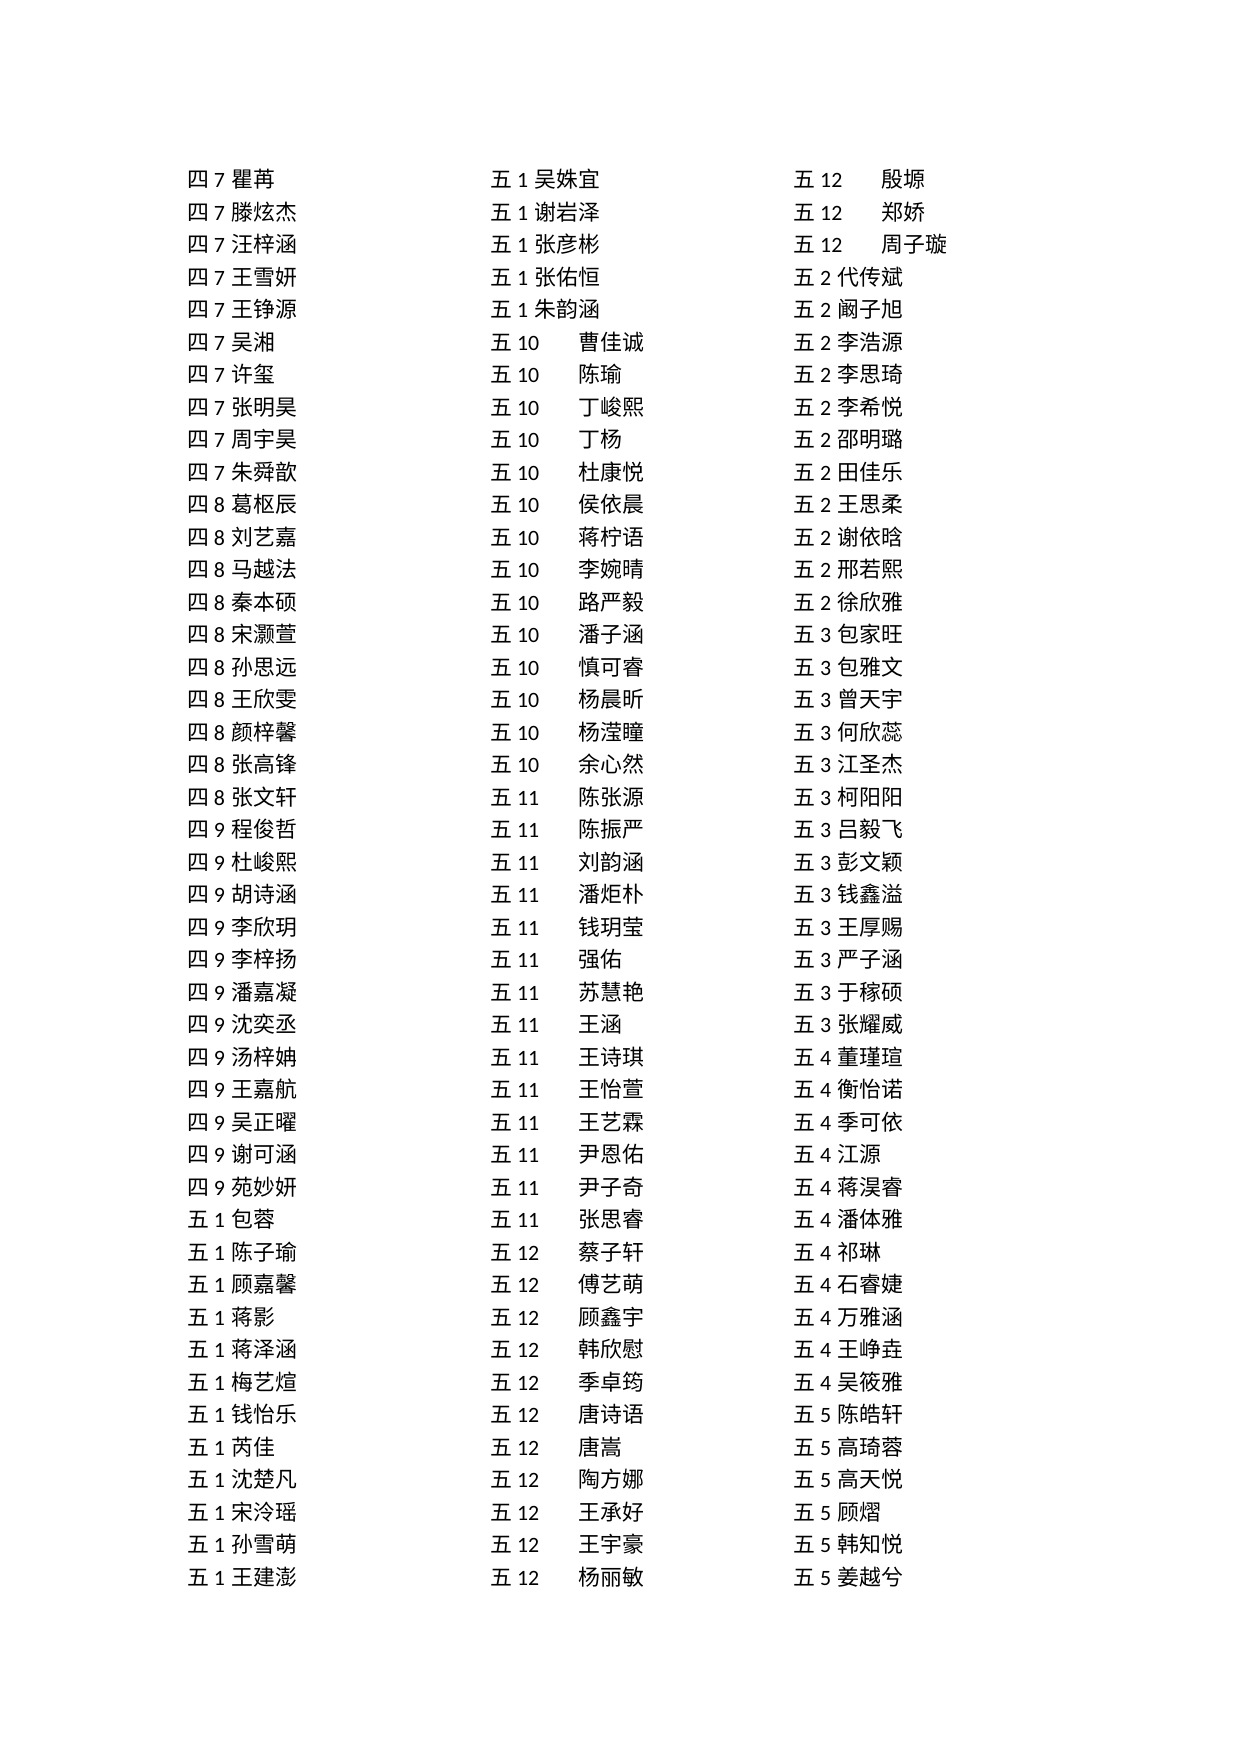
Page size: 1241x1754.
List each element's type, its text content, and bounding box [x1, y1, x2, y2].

text 五3 曾天宇 [794, 682, 1053, 714]
text 五11 陈振严 [491, 812, 749, 844]
text 五12 郑娇 [794, 194, 1053, 227]
text 五12 陶方娜 [491, 1462, 749, 1494]
text 五1 朱韵涵 [491, 292, 749, 324]
text 五2 李希悦 [794, 389, 1053, 422]
text 五4 潘体雅 [794, 1202, 1053, 1234]
text 五10 杜康悦 [491, 454, 749, 487]
text 四8 孙思远 [187, 649, 446, 682]
text 五4 王峥垚 [794, 1332, 1053, 1364]
text 五10 侯依晨 [491, 487, 749, 519]
text 四8 刘艺嘉 [187, 519, 446, 552]
text 四8 宋灏萱 [187, 617, 446, 649]
text 五3 钱鑫溢 [794, 877, 1053, 909]
text 五12 王承好 [491, 1494, 749, 1527]
text 五10 潘子涵 [491, 617, 749, 649]
text 五2 王思柔 [794, 487, 1053, 519]
text 五2 代传斌 [794, 259, 1053, 292]
text 五10 慎可睿 [491, 649, 749, 682]
text 五2 邢若熙 [794, 552, 1053, 584]
text 五5 姜越兮 [794, 1559, 1053, 1592]
text 四9 谢可涵 [187, 1137, 446, 1169]
text 五3 彭文颖 [794, 844, 1053, 877]
text 五12 蔡子轩 [491, 1234, 749, 1267]
text 五3 于稼硕 [794, 974, 1053, 1007]
text 五2 徐欣雅 [794, 584, 1053, 617]
text 五10 曹佳诚 [491, 324, 749, 357]
text 五5 陈皓轩 [794, 1397, 1053, 1429]
text 四9 沈奕丞 [187, 1007, 446, 1039]
text 五4 衡怡诺 [794, 1072, 1053, 1104]
text 五10 蒋柠语 [491, 519, 749, 552]
text 五2 李浩源 [794, 324, 1053, 357]
text 四7 瞿苒 [187, 162, 446, 194]
text 四9 王嘉航 [187, 1072, 446, 1104]
text 五4 祁琳 [794, 1234, 1053, 1267]
text 五12 周子璇 [794, 227, 1053, 259]
text 五3 王厚赐 [794, 909, 1053, 942]
text 五10 李婉晴 [491, 552, 749, 584]
text 五2 田佳乐 [794, 454, 1053, 487]
text 四9 胡诗涵 [187, 877, 446, 909]
text 五11 尹子奇 [491, 1169, 749, 1202]
text 五12 唐嵩 [491, 1429, 749, 1462]
text 四8 葛枢辰 [187, 487, 446, 519]
text 五1 吴姝宜 [491, 162, 749, 194]
text 五1 王建澎 [187, 1559, 446, 1592]
text 五5 韩知悦 [794, 1527, 1053, 1559]
text 五12 王宇豪 [491, 1527, 749, 1559]
text 五1 宋泠瑶 [187, 1494, 446, 1527]
text 四8 颜梓馨 [187, 714, 446, 747]
text 五11 张思睿 [491, 1202, 749, 1234]
text 五12 韩欣慰 [491, 1332, 749, 1364]
text 五2 阚子旭 [794, 292, 1053, 324]
text 五10 余心然 [491, 747, 749, 779]
text 五11 苏慧艳 [491, 974, 749, 1007]
text 五1 包蓉 [187, 1202, 446, 1234]
text 五10 路严毅 [491, 584, 749, 617]
text 五3 吕毅飞 [794, 812, 1053, 844]
text 五4 董瑾瑄 [794, 1039, 1053, 1072]
text 五1 梅艺煊 [187, 1364, 446, 1397]
text 五12 顾鑫宇 [491, 1299, 749, 1332]
text 四8 张高锋 [187, 747, 446, 779]
text 四9 苑妙妍 [187, 1169, 446, 1202]
text 五11 陈张源 [491, 779, 749, 812]
text 五10 丁杨 [491, 422, 749, 454]
text 五5 顾熠 [794, 1494, 1053, 1527]
text 四9 程俊哲 [187, 812, 446, 844]
text 五3 何欣蕊 [794, 714, 1053, 747]
text 五11 强佑 [491, 942, 749, 974]
text 四9 李欣玥 [187, 909, 446, 942]
text 五1 钱怡乐 [187, 1397, 446, 1429]
text 四9 潘嘉凝 [187, 974, 446, 1007]
text 五4 蒋淏睿 [794, 1169, 1053, 1202]
text 五4 季可依 [794, 1104, 1053, 1137]
text 五5 高琦蓉 [794, 1429, 1053, 1462]
text 五1 陈子瑜 [187, 1234, 446, 1267]
text 五3 严子涵 [794, 942, 1053, 974]
text 五11 潘炬朴 [491, 877, 749, 909]
text 四7 汪梓涵 [187, 227, 446, 259]
text 五11 钱玥莹 [491, 909, 749, 942]
text 四7 王雪妍 [187, 259, 446, 292]
text 四7 朱舜歆 [187, 454, 446, 487]
text 五1 顾嘉馨 [187, 1267, 446, 1299]
text 四8 马越法 [187, 552, 446, 584]
text 五1 蒋泽涵 [187, 1332, 446, 1364]
text 五1 张佑恒 [491, 259, 749, 292]
text 五2 邵明璐 [794, 422, 1053, 454]
text 四9 汤梓姌 [187, 1039, 446, 1072]
text 五1 芮佳 [187, 1429, 446, 1462]
text 五2 李思琦 [794, 357, 1053, 389]
text 五11 刘韵涵 [491, 844, 749, 877]
text 五4 吴筱雅 [794, 1364, 1053, 1397]
text 五10 丁峻熙 [491, 389, 749, 422]
text 四7 王铮源 [187, 292, 446, 324]
text 四7 吴湘 [187, 324, 446, 357]
text 五5 高天悦 [794, 1462, 1053, 1494]
text 五3 包家旺 [794, 617, 1053, 649]
text 五1 孙雪萌 [187, 1527, 446, 1559]
text 五10 杨滢瞳 [491, 714, 749, 747]
text 五12 杨丽敏 [491, 1559, 749, 1592]
text 五4 万雅涵 [794, 1299, 1053, 1332]
text 五3 柯阳阳 [794, 779, 1053, 812]
text 五11 尹恩佑 [491, 1137, 749, 1169]
text 五1 蒋影 [187, 1299, 446, 1332]
text 五12 季卓筠 [491, 1364, 749, 1397]
text 四8 张文轩 [187, 779, 446, 812]
text 五3 包雅文 [794, 649, 1053, 682]
text 四8 王欣雯 [187, 682, 446, 714]
text 四9 杜峻熙 [187, 844, 446, 877]
text 四8 秦本硕 [187, 584, 446, 617]
text 五11 王怡萱 [491, 1072, 749, 1104]
text 五3 江圣杰 [794, 747, 1053, 779]
text 五3 张耀威 [794, 1007, 1053, 1039]
text 四7 周宇昊 [187, 422, 446, 454]
text 五1 沈楚凡 [187, 1462, 446, 1494]
text 五10 陈瑜 [491, 357, 749, 389]
text 五11 王诗琪 [491, 1039, 749, 1072]
text 五4 石睿婕 [794, 1267, 1053, 1299]
text 四9 李梓扬 [187, 942, 446, 974]
text 五10 杨晨昕 [491, 682, 749, 714]
text 五12 傅艺萌 [491, 1267, 749, 1299]
text 五11 王艺霖 [491, 1104, 749, 1137]
text 四7 滕炫杰 [187, 194, 446, 227]
text 四7 许玺 [187, 357, 446, 389]
text 五12 唐诗语 [491, 1397, 749, 1429]
text 五1 谢岩泽 [491, 194, 749, 227]
text 五11 王涵 [491, 1007, 749, 1039]
text 四7 张明昊 [187, 389, 446, 422]
text 五4 江源 [794, 1137, 1053, 1169]
text 五2 谢依晗 [794, 519, 1053, 552]
text 四9 吴正曜 [187, 1104, 446, 1137]
text 五1 张彦彬 [491, 227, 749, 259]
text 五12 殷塬 [794, 162, 1053, 194]
